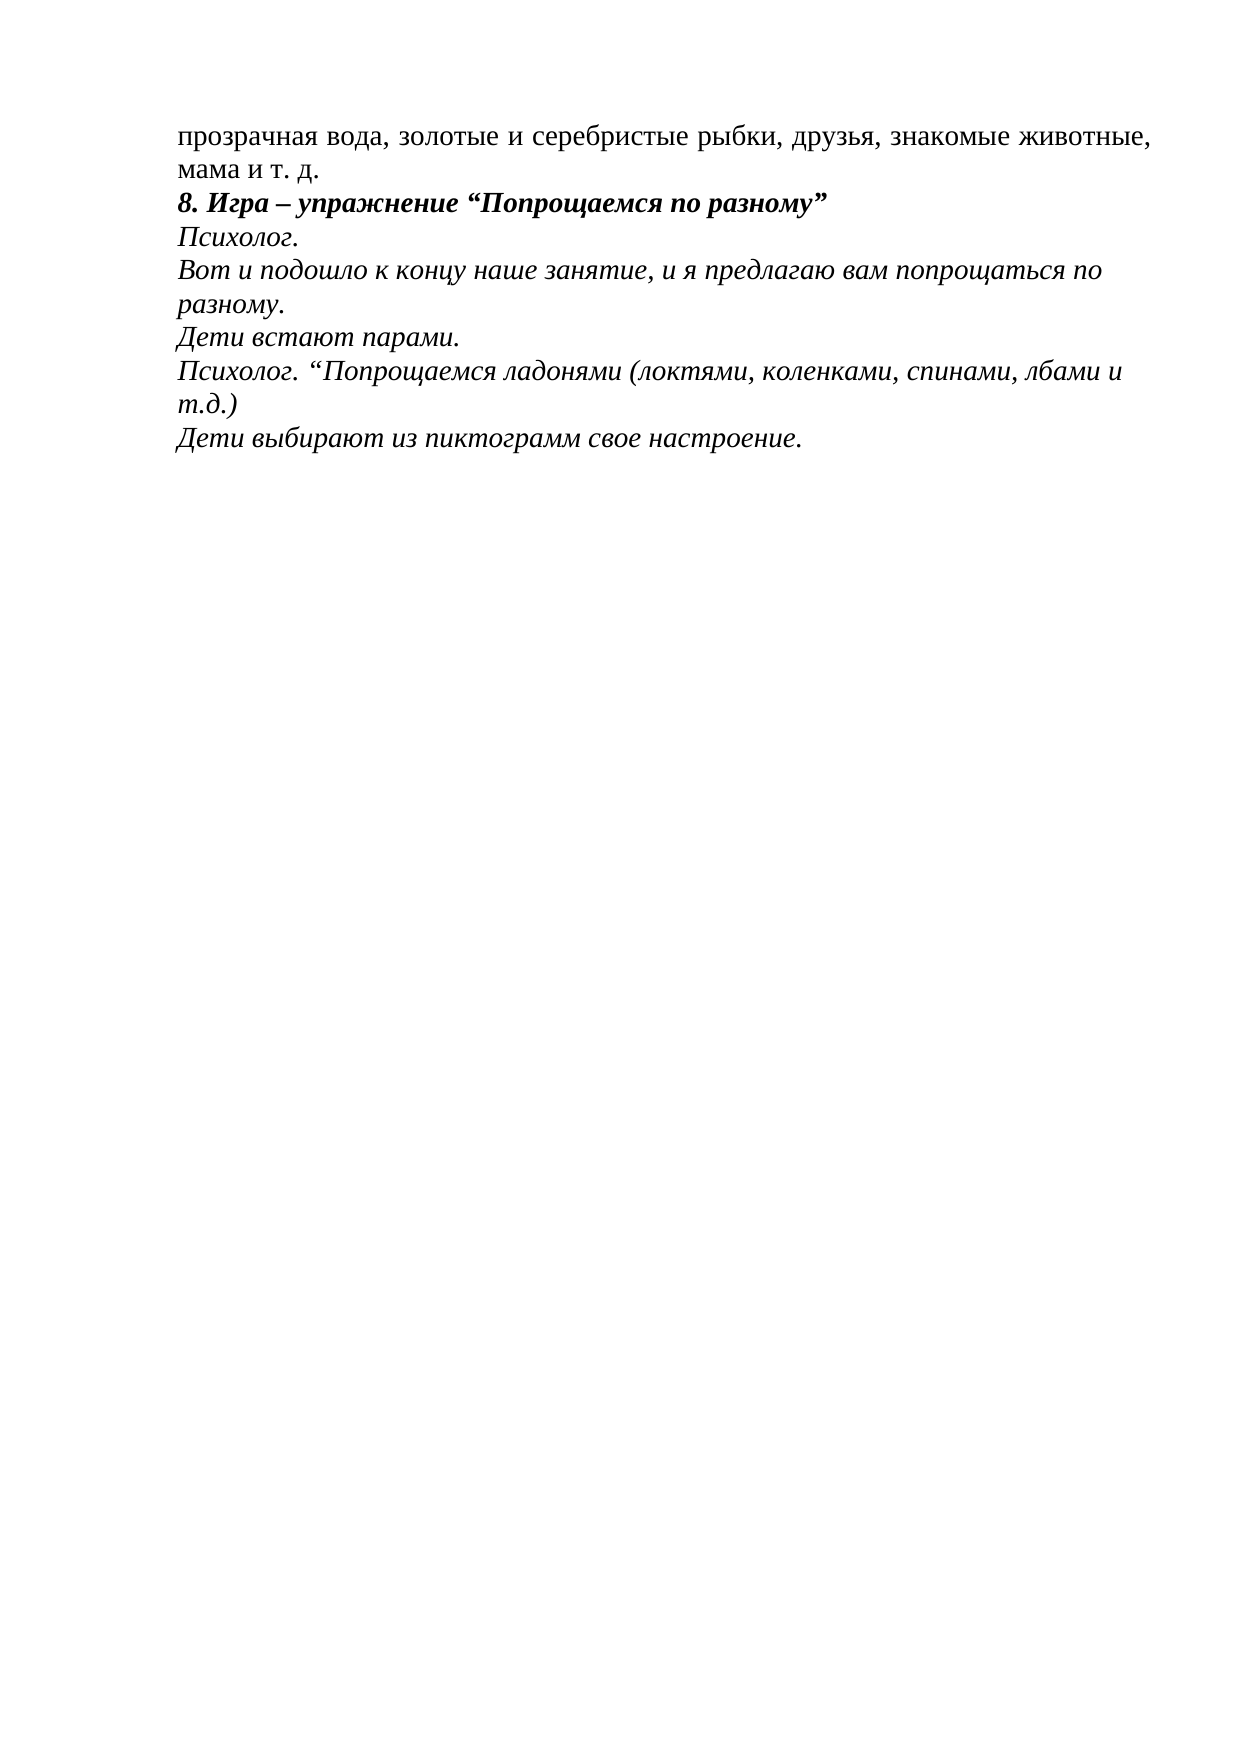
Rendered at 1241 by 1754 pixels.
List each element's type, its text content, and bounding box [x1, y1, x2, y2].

text Вот и подошло к концу наше занятие, и я предлагаю вам попрощаться по разному. [177, 252, 1152, 319]
text Психолог. “Попрощаемся ладонями (локтями, коленками, спинами, лбами и т.д.) [177, 353, 1152, 420]
text Психолог. [177, 219, 1152, 252]
text 8. Игра – упражнение “Попрощаемся по разному” [177, 185, 1152, 219]
text Дети встают парами. [177, 319, 1152, 353]
text Дети выбирают из пиктограмм свое настроение. [177, 420, 1152, 453]
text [177, 118, 1152, 185]
